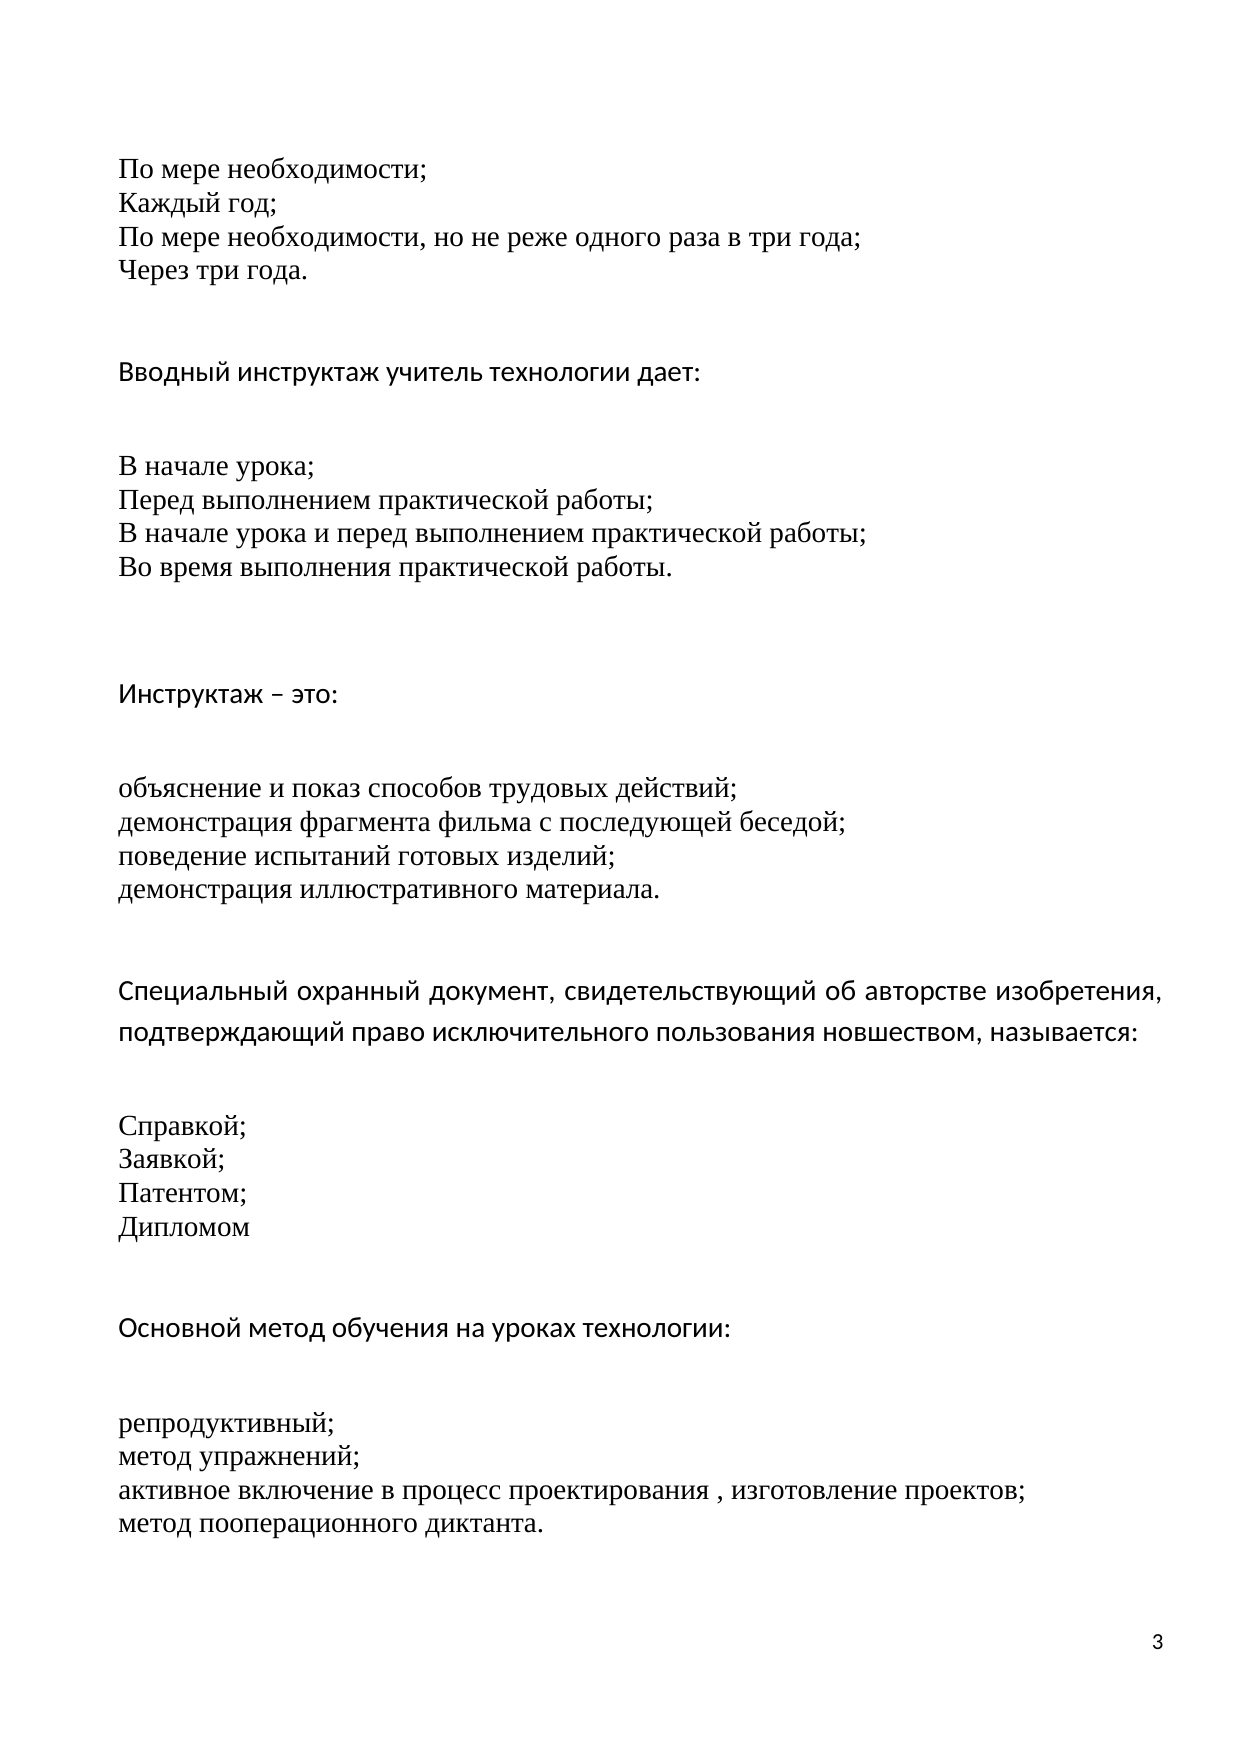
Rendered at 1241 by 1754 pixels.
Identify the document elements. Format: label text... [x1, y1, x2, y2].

text демонстрация иллюстративного материала. [118, 871, 1163, 905]
text Каждый год; [118, 185, 1163, 219]
text Дипломом [118, 1209, 1163, 1242]
text демонстрация фрагмента фильма с последующей беседой; [118, 804, 1163, 838]
text Основной метод обучения на уроках технологии: [118, 1309, 1163, 1345]
text поведение испытаний готовых изделий; [118, 838, 1163, 871]
text метод упражнений; [118, 1438, 1163, 1472]
text репродуктивный; [118, 1405, 1163, 1438]
text объяснение и показ способов трудовых действий; [118, 771, 1163, 804]
text Заявкой; [118, 1142, 1163, 1175]
text Перед выполнением практической работы; [118, 482, 1163, 515]
text метод пооперационного диктанта. [118, 1505, 1163, 1539]
text По мере необходимости; [118, 152, 1163, 185]
text По мере необходимости, но не реже одного раза в три года; [118, 219, 1163, 252]
text Через три года. [118, 252, 1163, 286]
text Во время выполнения практической работы. [118, 549, 1163, 582]
text Справкой; [118, 1108, 1163, 1142]
text Вводный инструктаж учитель технологии дает: [118, 353, 1163, 388]
text Инструктаж – это: [118, 675, 1163, 711]
text Специальный охранный документ, свидетельствующий об авторстве изобретения, подтверждающий право исключительного пользования новшеством, называется: [118, 972, 1163, 1048]
text В начале урока и перед выполнением практической работы; [118, 515, 1163, 549]
text Патентом; [118, 1175, 1163, 1209]
text активное включение в процесс проектирования , изготовление проектов; [118, 1472, 1163, 1505]
text В начале урока; [118, 448, 1163, 482]
